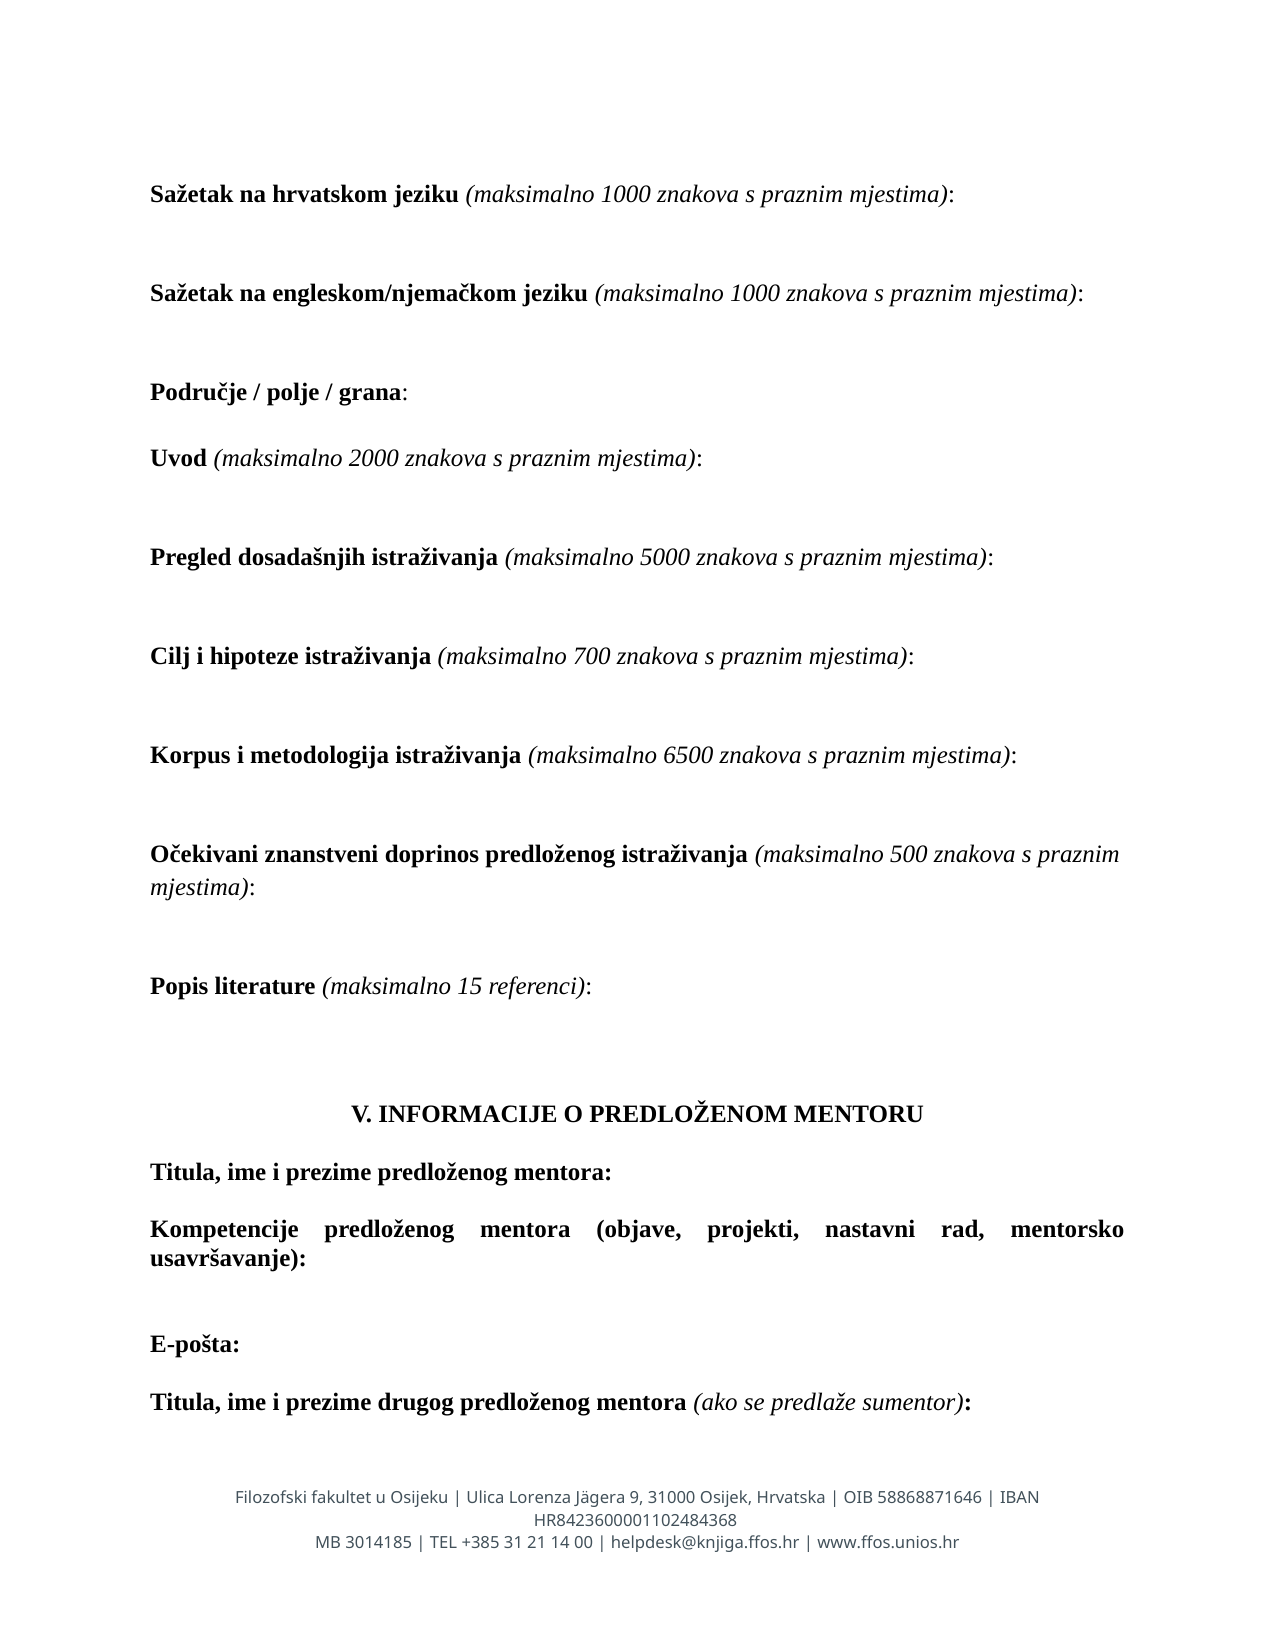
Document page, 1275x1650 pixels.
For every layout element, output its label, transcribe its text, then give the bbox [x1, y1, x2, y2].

text Sažetak na engleskom/njemačkom jeziku (maksimalno 1000 znakova s praznim mjestima): [150, 278, 1125, 307]
text Pregled dosadašnjih istraživanja (maksimalno 5000 znakova s praznim mjestima): [150, 542, 1125, 571]
text Sažetak na hrvatskom jeziku (maksimalno 1000 znakova s praznim mjestima): [150, 179, 1125, 207]
text Cilj i hipoteze istraživanja (maksimalno 700 znakova s praznim mjestima): [150, 641, 1125, 670]
text E-pošta: [150, 1329, 1125, 1358]
text Titula, ime i prezime predloženog mentora: [150, 1157, 1125, 1185]
text Titula, ime i prezime drugog predloženog mentora (ako se predlaže sumentor): [150, 1387, 1125, 1415]
text Korpus i metodologija istraživanja (maksimalno 6500 znakova s praznim mjestima): [150, 740, 1125, 769]
text Područje / polje / grana: [150, 377, 1125, 406]
text Popis literature (maksimalno 15 referenci): [150, 971, 1125, 1000]
text Kompetencije predloženog mentora (objave, projekti, nastavni rad, mentorsko usavršavanje): [150, 1214, 1125, 1272]
text V. INFORMACIJE O PREDLOŽENOM MENTORU [150, 1099, 1125, 1128]
text Uvod (maksimalno 2000 znakova s praznim mjestima): [150, 443, 1125, 472]
text Očekivani znanstveni doprinos predloženog istraživanja (maksimalno 500 znakova s praznim mjestima): [150, 839, 1125, 901]
